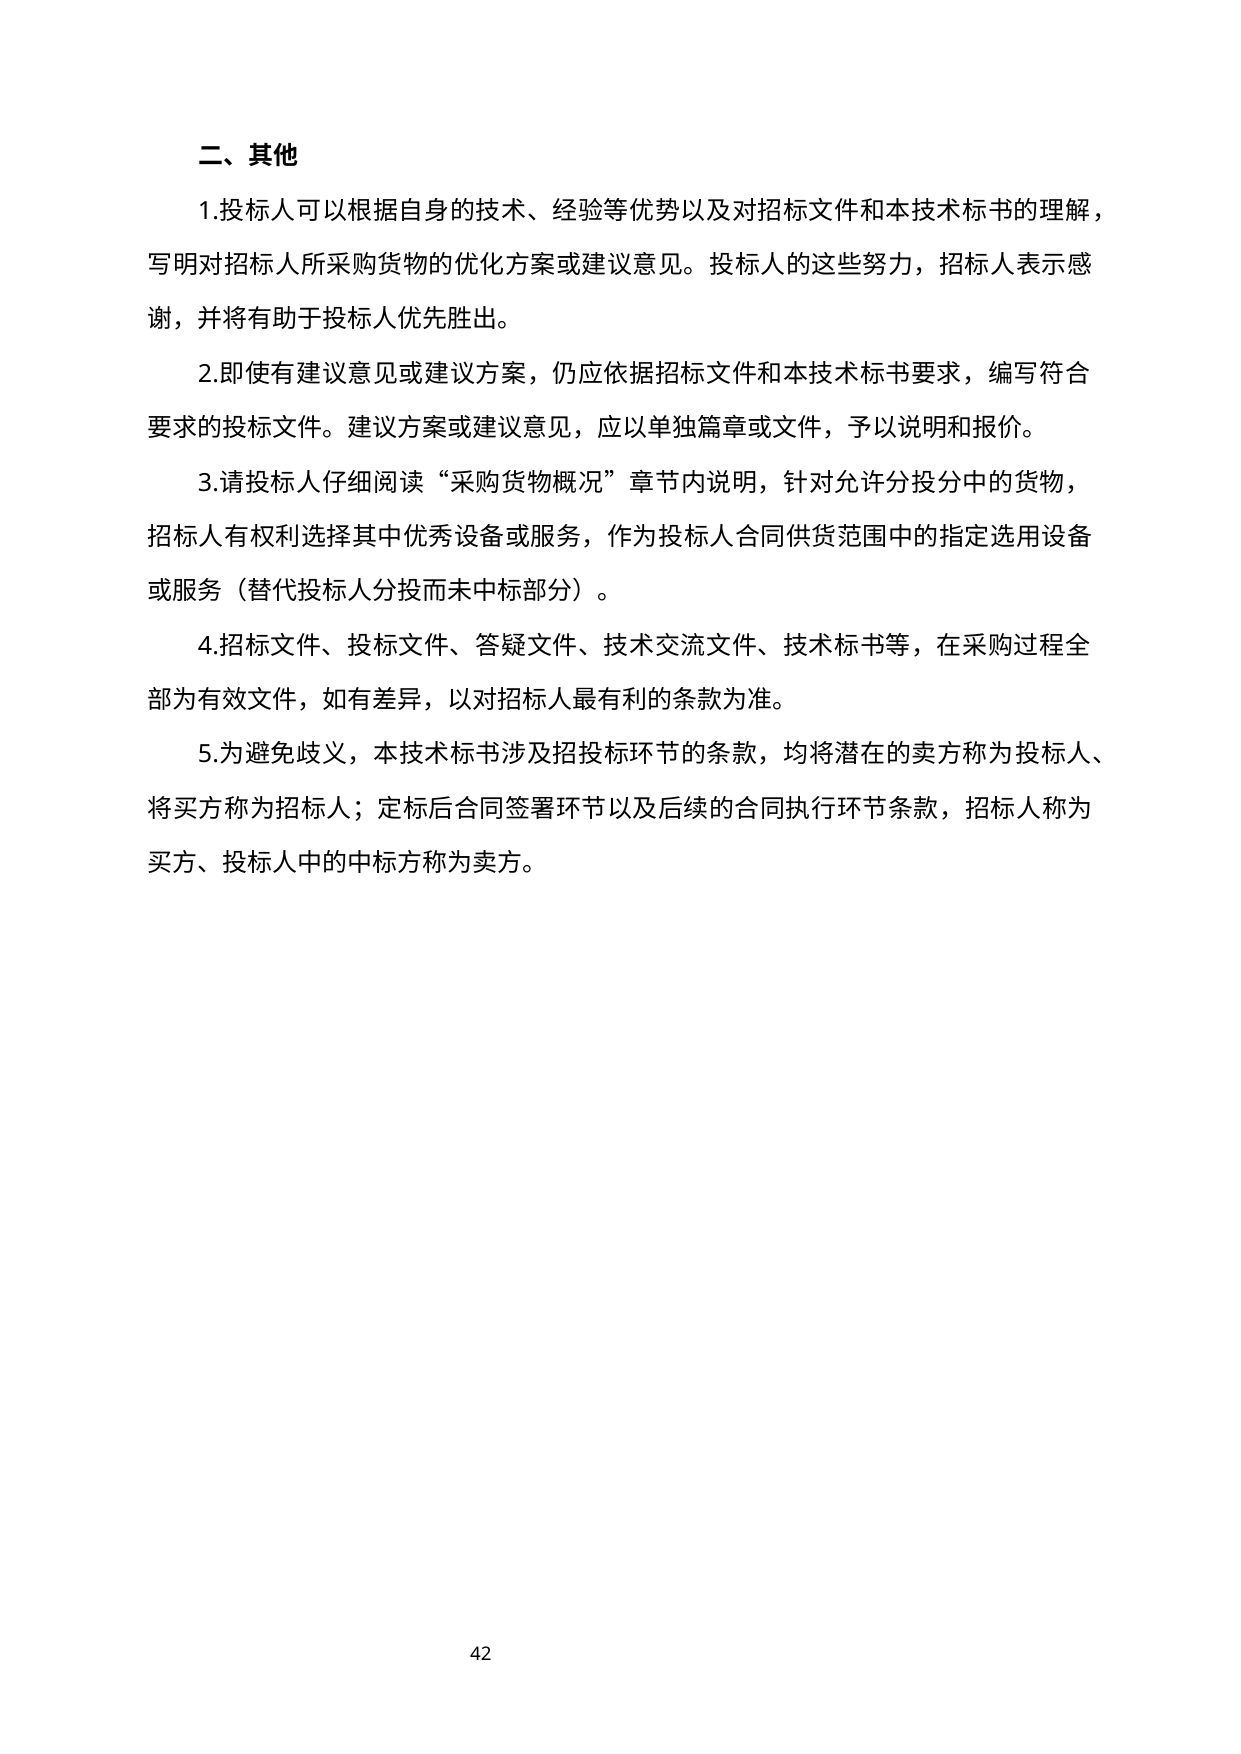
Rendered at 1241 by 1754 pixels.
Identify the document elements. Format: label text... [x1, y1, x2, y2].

text 二、其他 [148, 136, 1092, 172]
text 1.投标人可以根据自身的技术、经验等优势以及对招标文件和本技术标书的理解，写明对招标人所采购货物的优化方案或建议意见。投标人的这些努力，招标人表示感谢，并将有助于投标人优先胜出。 [148, 190, 1092, 335]
text 2.即使有建议意见或建议方案，仍应依据招标文件和本技术标书要求，编写符合要求的投标文件。建议方案或建议意见，应以单独篇章或文件，予以说明和报价。 [148, 353, 1092, 444]
text 4.招标文件、投标文件、答疑文件、技术交流文件、技术标书等，在采购过程全部为有效文件，如有差异，以对招标人最有利的条款为准。 [148, 625, 1092, 716]
text 3.请投标人仔细阅读“采购货物概况”章节内说明，针对允许分投分中的货物，招标人有权利选择其中优秀设备或服务，作为投标人合同供货范围中的指定选用设备或服务（替代投标人分投而未中标部分）。 [148, 462, 1092, 607]
text 5.为避免歧义，本技术标书涉及招投标环节的条款，均将潜在的卖方称为投标人、将买方称为招标人；定标后合同签署环节以及后续的合同执行环节条款，招标人称为买方、投标人中的中标方称为卖方。 [148, 734, 1092, 879]
